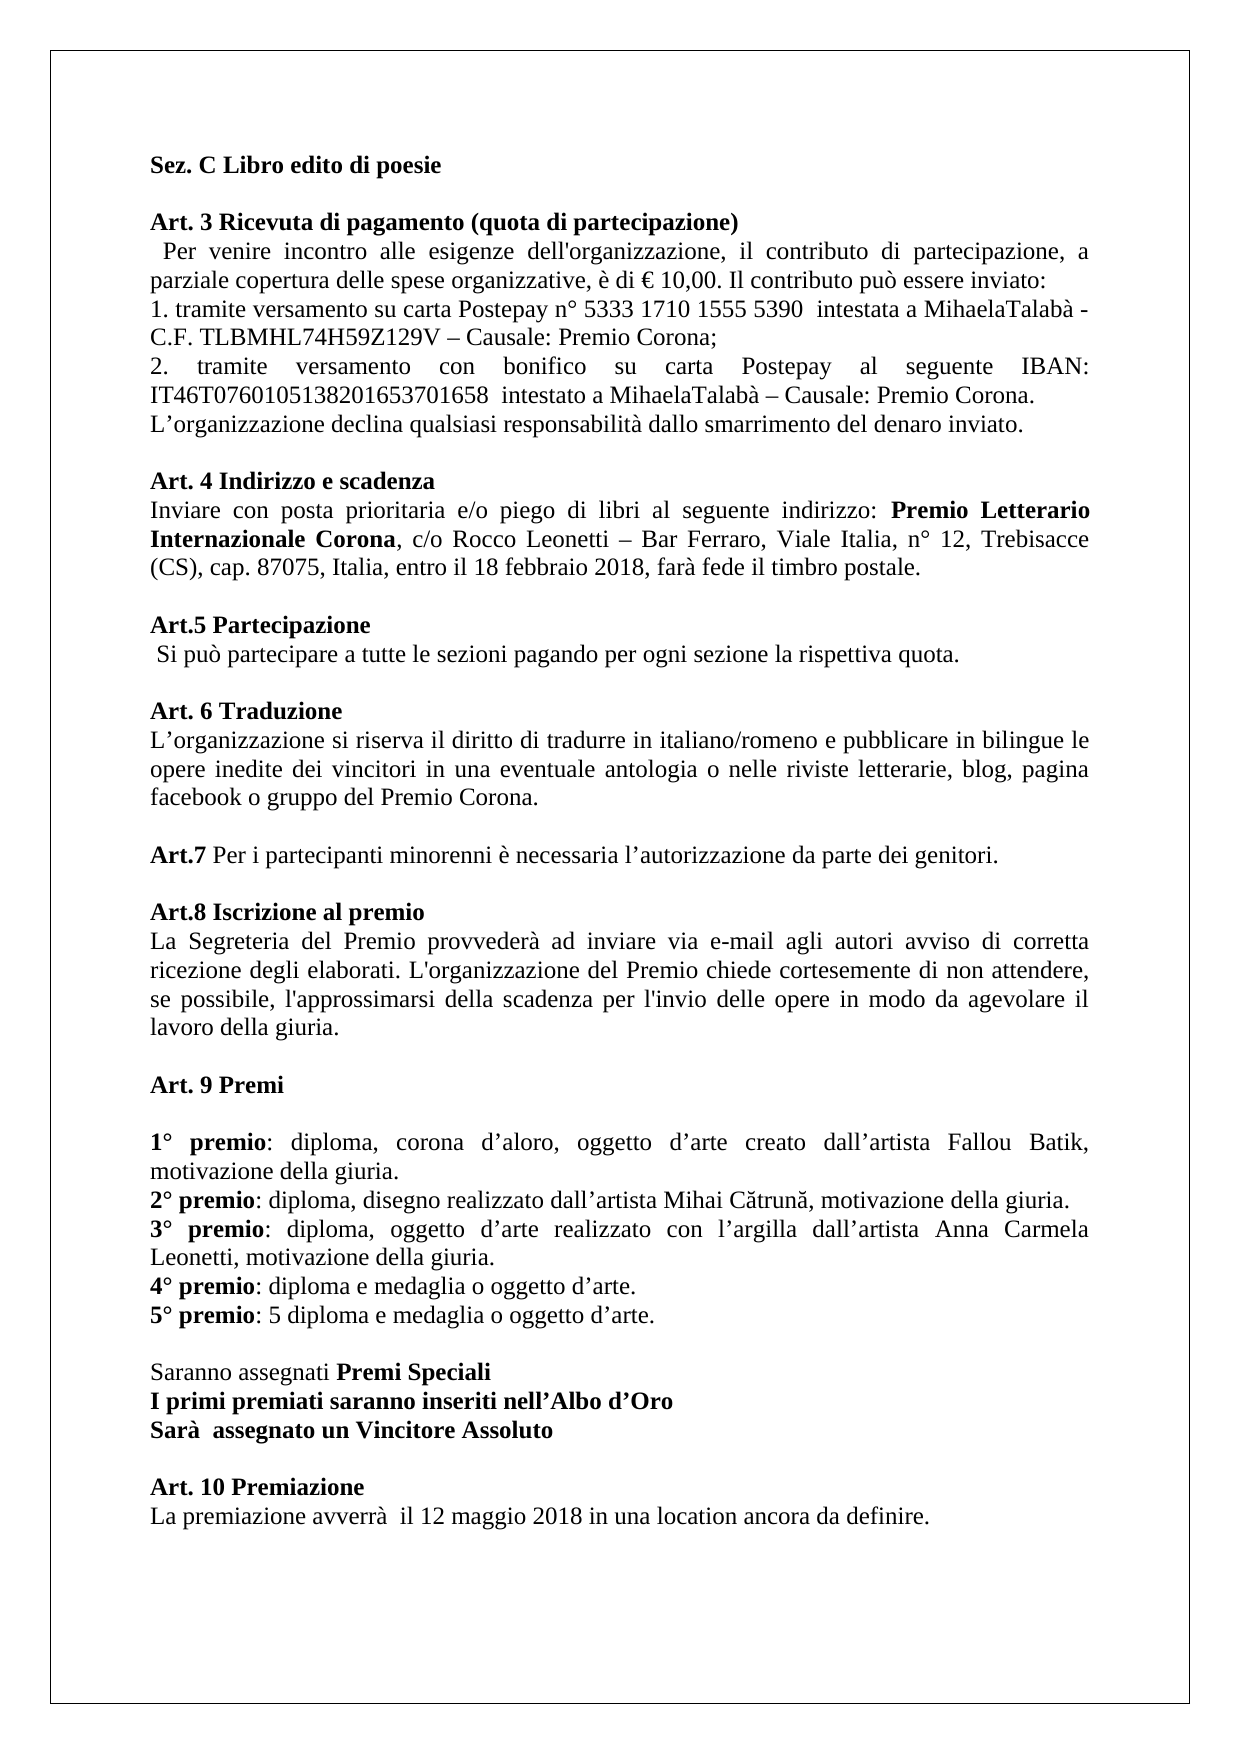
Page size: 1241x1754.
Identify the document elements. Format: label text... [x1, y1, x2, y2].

text Art. 3 Ricevuta di pagamento (quota di partecipazione) [150, 207, 1090, 236]
text Art.7 Per i partecipanti minorenni è necessaria l’autorizzazione da parte dei genitori. [150, 840, 1090, 869]
text Si può partecipare a tutte le sezioni pagando per ogni sezione la rispettiva quota. [150, 639, 1090, 667]
text 1° premio: diploma, corona d’aloro, oggetto d’arte creato dall’artista Fallou Batik, motivazione della giuria. [150, 1127, 1090, 1185]
text Art. 4 Indirizzo e scadenza [150, 466, 1090, 495]
text I primi premiati saranno inseriti nell’Albo d’Oro [150, 1386, 1090, 1415]
text L’organizzazione si riserva il diritto di tradurre in italiano/romeno e pubblicare in bilingue le opere inedite dei vincitori in una eventuale antologia o nelle riviste letterarie, blog, pagina facebook o gruppo del Premio Corona. [150, 725, 1090, 811]
text Art. 6 Traduzione [150, 696, 1090, 725]
text Sarà assegnato un Vincitore Assoluto [150, 1415, 1090, 1444]
text La premiazione avverrà il 12 maggio 2018 in una location ancora da definire. [150, 1501, 1090, 1530]
text 1. tramite versamento su carta Postepay n° 5333 1710 1555 5390 intestata a MihaelaTalabà - C.F. TLBMHL74H59Z129V – Causale: Premio Corona; [150, 294, 1090, 351]
text Sez. C Libro edito di poesie [150, 150, 1090, 179]
text Per venire incontro alle esigenze dell'organizzazione, il contributo di partecipazione, a parziale copertura delle spese organizzative, è di € 10,00. Il contributo può essere inviato: [150, 236, 1090, 294]
text Art.8 Iscrizione al premio [150, 897, 1090, 926]
text L’organizzazione declina qualsiasi responsabilità dallo smarrimento del denaro inviato. [150, 409, 1090, 437]
text Art. 9 Premi [150, 1070, 1090, 1099]
text Saranno assegnati Premi Speciali [150, 1357, 1090, 1386]
text Art.5 Partecipazione [150, 610, 1090, 639]
text 5° premio: 5 diploma e medaglia o oggetto d’arte. [150, 1300, 1090, 1329]
text Inviare con posta prioritaria e/o piego di libri al seguente indirizzo: Premio Letterario Internazionale Corona, c/o Rocco Leonetti – Bar Ferraro, Viale Italia, n° 12, Trebisacce (CS), cap. 87075, Italia, entro il 18 febbraio 2018, farà fede il timbro postale. [150, 495, 1090, 581]
text 2. tramite versamento con bonifico su carta Postepay al seguente IBAN: IT46T0760105138201653701658 intestato a MihaelaTalabà – Causale: Premio Corona. [150, 351, 1090, 409]
text 2° premio: diploma, disegno realizzato dall’artista Mihai Cătrună, motivazione della giuria. [150, 1185, 1090, 1214]
text 4° premio: diploma e medaglia o oggetto d’arte. [150, 1271, 1090, 1300]
text Art. 10 Premiazione [150, 1472, 1090, 1501]
text 3° premio: diploma, oggetto d’arte realizzato con l’argilla dall’artista Anna Carmela Leonetti, motivazione della giuria. [150, 1214, 1090, 1271]
text La Segreteria del Premio provvederà ad inviare via e-mail agli autori avviso di corretta ricezione degli elaborati. L'organizzazione del Premio chiede cortesemente di non attendere, se possibile, l'approssimarsi della scadenza per l'invio delle opere in modo da agevolare il lavoro della giuria. [150, 926, 1090, 1041]
